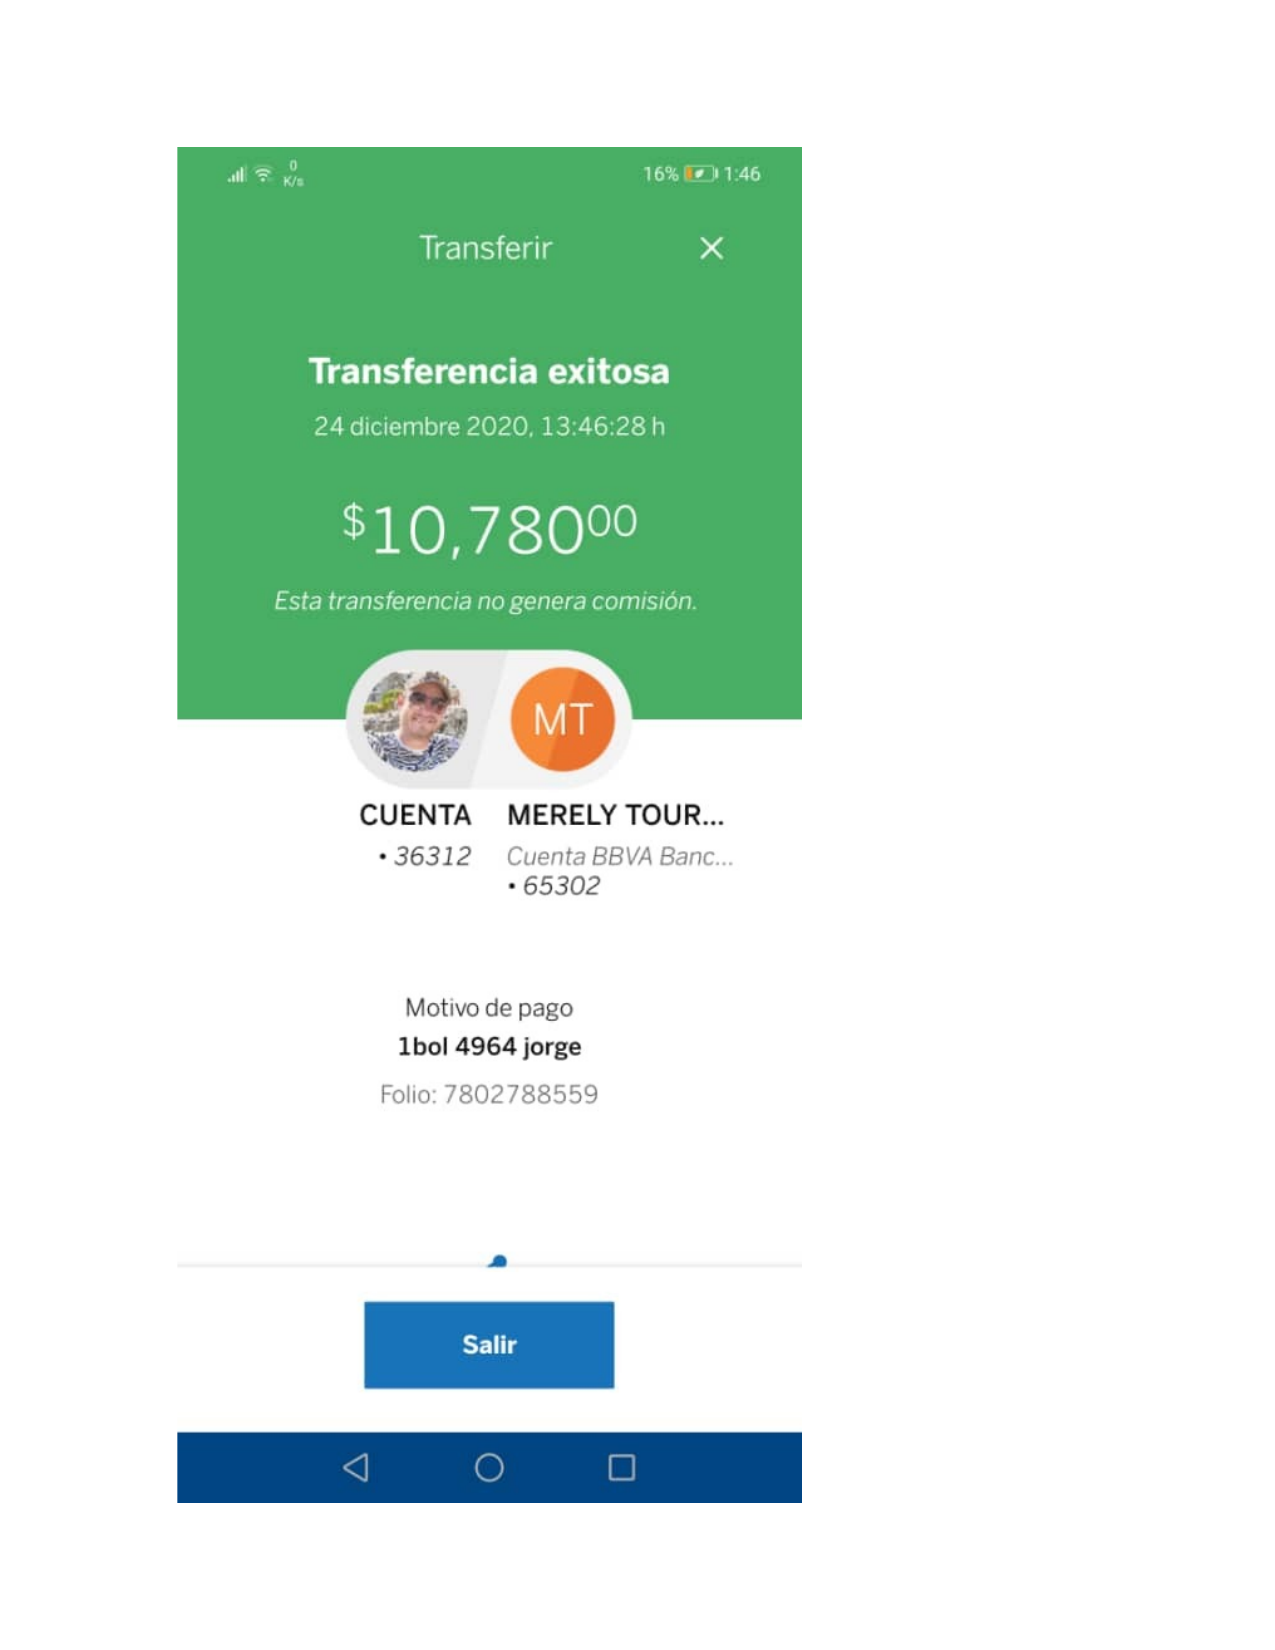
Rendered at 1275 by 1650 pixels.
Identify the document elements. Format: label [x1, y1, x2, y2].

picture [177, 147, 802, 1503]
